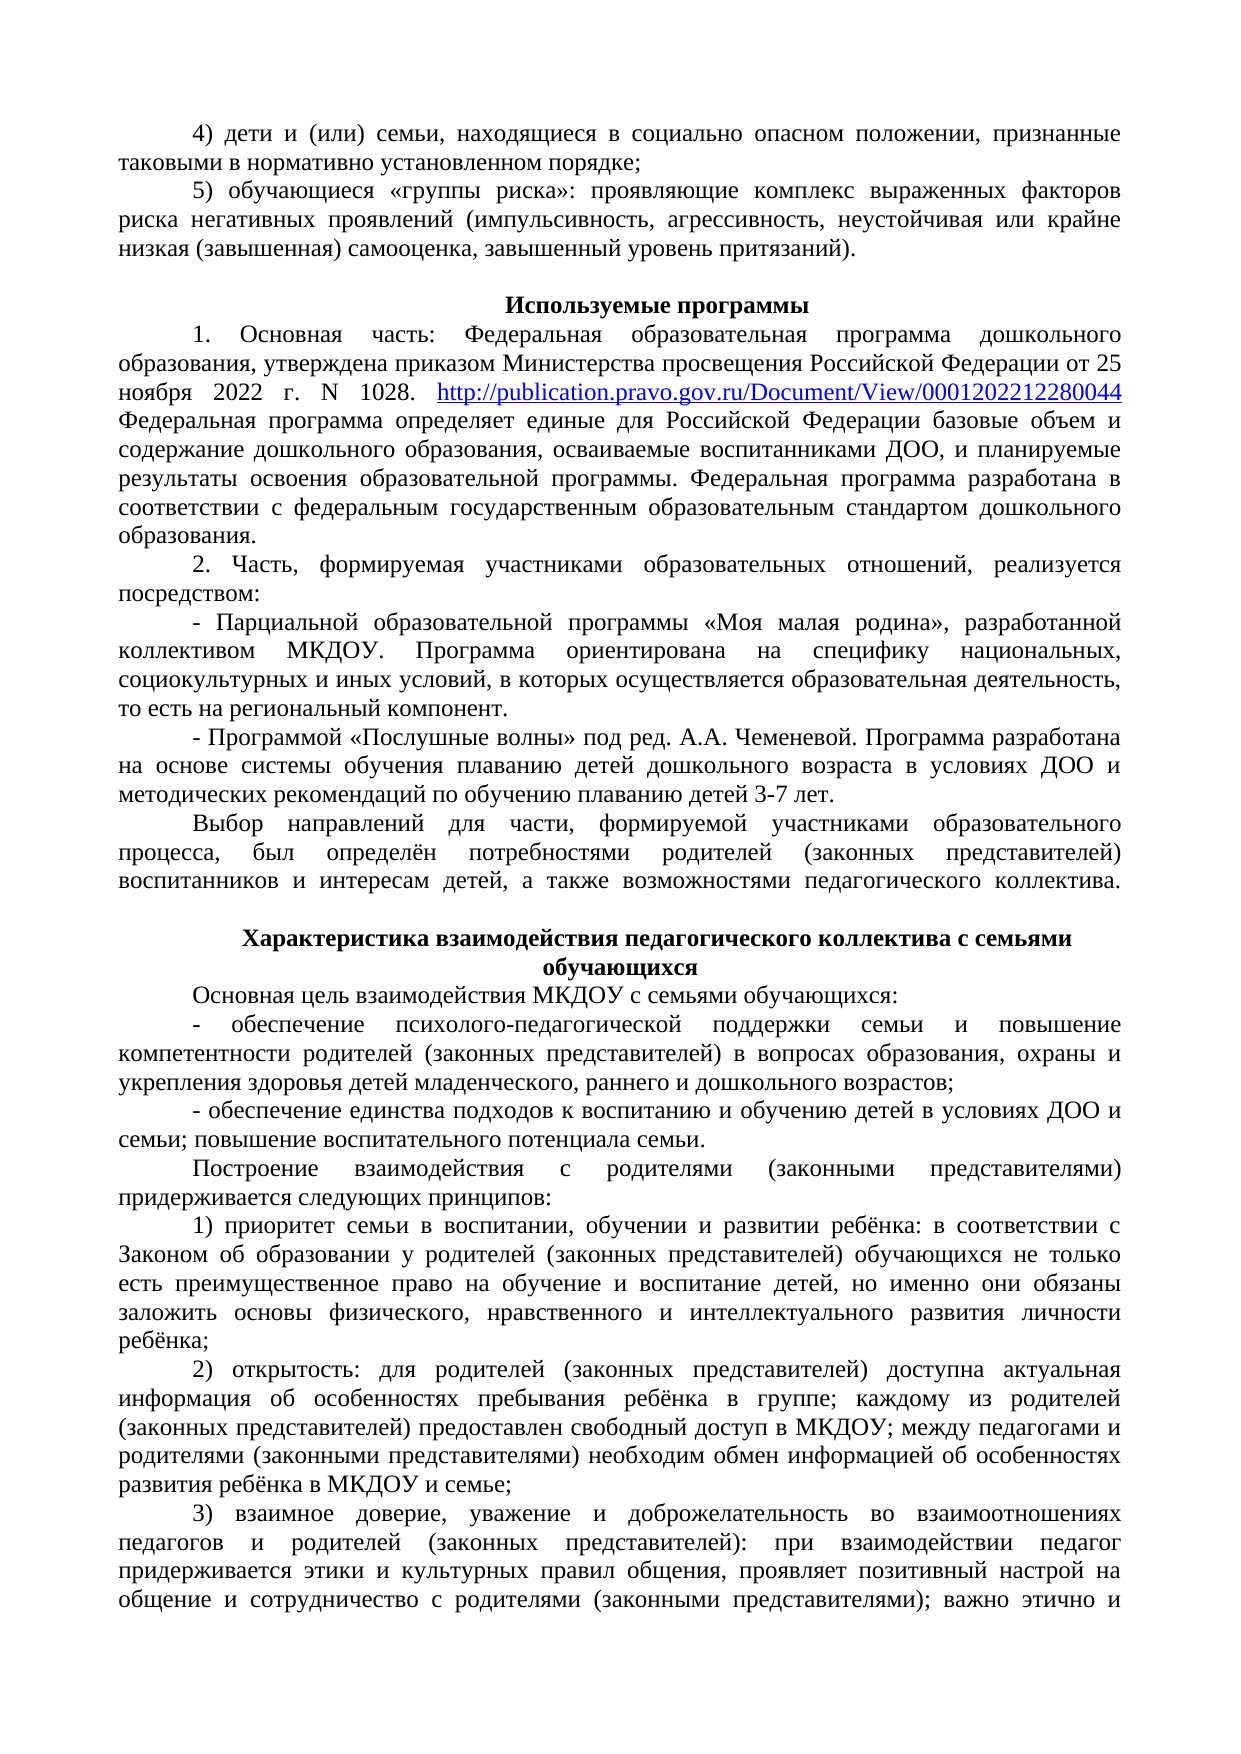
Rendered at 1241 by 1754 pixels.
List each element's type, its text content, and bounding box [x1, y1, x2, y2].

text - Программой «Послушные волны» под ред. А.А. Чеменевой. Программа разработана на основе системы обучения плаванию детей дошкольного возраста в условиях ДОО и методических рекомендаций по обучению плаванию детей 3-7 лет. [118, 722, 1122, 808]
text Выбор направлений для части, формируемой участниками образовательного процесса, был определён потребностями родителей (законных представителей) воспитанников и интересам детей, а также возможностями педагогического коллектива. [118, 808, 1122, 923]
text Характеристика взаимодействия педагогического коллектива с семьями обучающихся [118, 923, 1122, 981]
text 1. Основная часть: Федеральная образовательная программа дошкольного образования, утверждена приказом Министерства просвещения Российской Федерации от 25 ноября 2022 г. N 1028. http://publication.pravo.gov.ru/Document/View/0001202212280044 Федеральная программа определяет единые для Российской Федерации базовые объем и содержание дошкольного образования, осваиваемые воспитанниками ДОО, и планируемые результаты освоения образовательной программы. Федеральная программа разработана в соответствии с федеральным государственным образовательным стандартом дошкольного образования. [118, 319, 1122, 549]
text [118, 1498, 1122, 1613]
text Построение взаимодействия с родителями (законными представителями) придерживается следующих принципов: [118, 1153, 1122, 1211]
text Используемые программы [118, 291, 1122, 319]
text 4) дети и (или) семьи, находящиеся в социально опасном положении, признанные таковыми в нормативно установленном порядке; [118, 118, 1122, 176]
text - обеспечение единства подходов к воспитанию и обучению детей в условиях ДОО и семьи; повышение воспитательного потенциала семьи. [118, 1096, 1122, 1153]
text 2. Часть, формируемая участниками образовательных отношений, реализуется посредством: [118, 549, 1122, 607]
text 2) открытость: для родителей (законных представителей) доступна актуальная информация об особенностях пребывания ребёнка в группе; каждому из родителей (законных представителей) предоставлен свободный доступ в МКДОУ; между педагогами и родителями (законными представителями) необходим обмен информацией об особенностях развития ребёнка в МКДОУ и семье; [118, 1354, 1122, 1498]
text 5) обучающиеся «группы риска»: проявляющие комплекс выраженных факторов риска негативных проявлений (импульсивность, агрессивность, неустойчивая или крайне низкая (завышенная) самооценка, завышенный уровень притязаний). [118, 176, 1122, 262]
text - Парциальной образовательной программы «Моя малая родина», разработанной коллективом МКДОУ. Программа ориентирована на специфику национальных, социокультурных и иных условий, в которых осуществляется образовательная деятельность, то есть на региональный компонент. [118, 607, 1122, 722]
text - обеспечение психолого-педагогической поддержки семьи и повышение компетентности родителей (законных представителей) в вопросах образования, охраны и укрепления здоровья детей младенческого, раннего и дошкольного возрастов; [118, 1009, 1122, 1096]
text 1) приоритет семьи в воспитании, обучении и развитии ребёнка: в соответствии с Законом об образовании у родителей (законных представителей) обучающихся не только есть преимущественное право на обучение и воспитание детей, но именно они обязаны заложить основы физического, нравственного и интеллектуального развития личности ребёнка; [118, 1211, 1122, 1354]
text Основная цель взаимодействия МКДОУ с семьями обучающихся: [118, 981, 1122, 1009]
